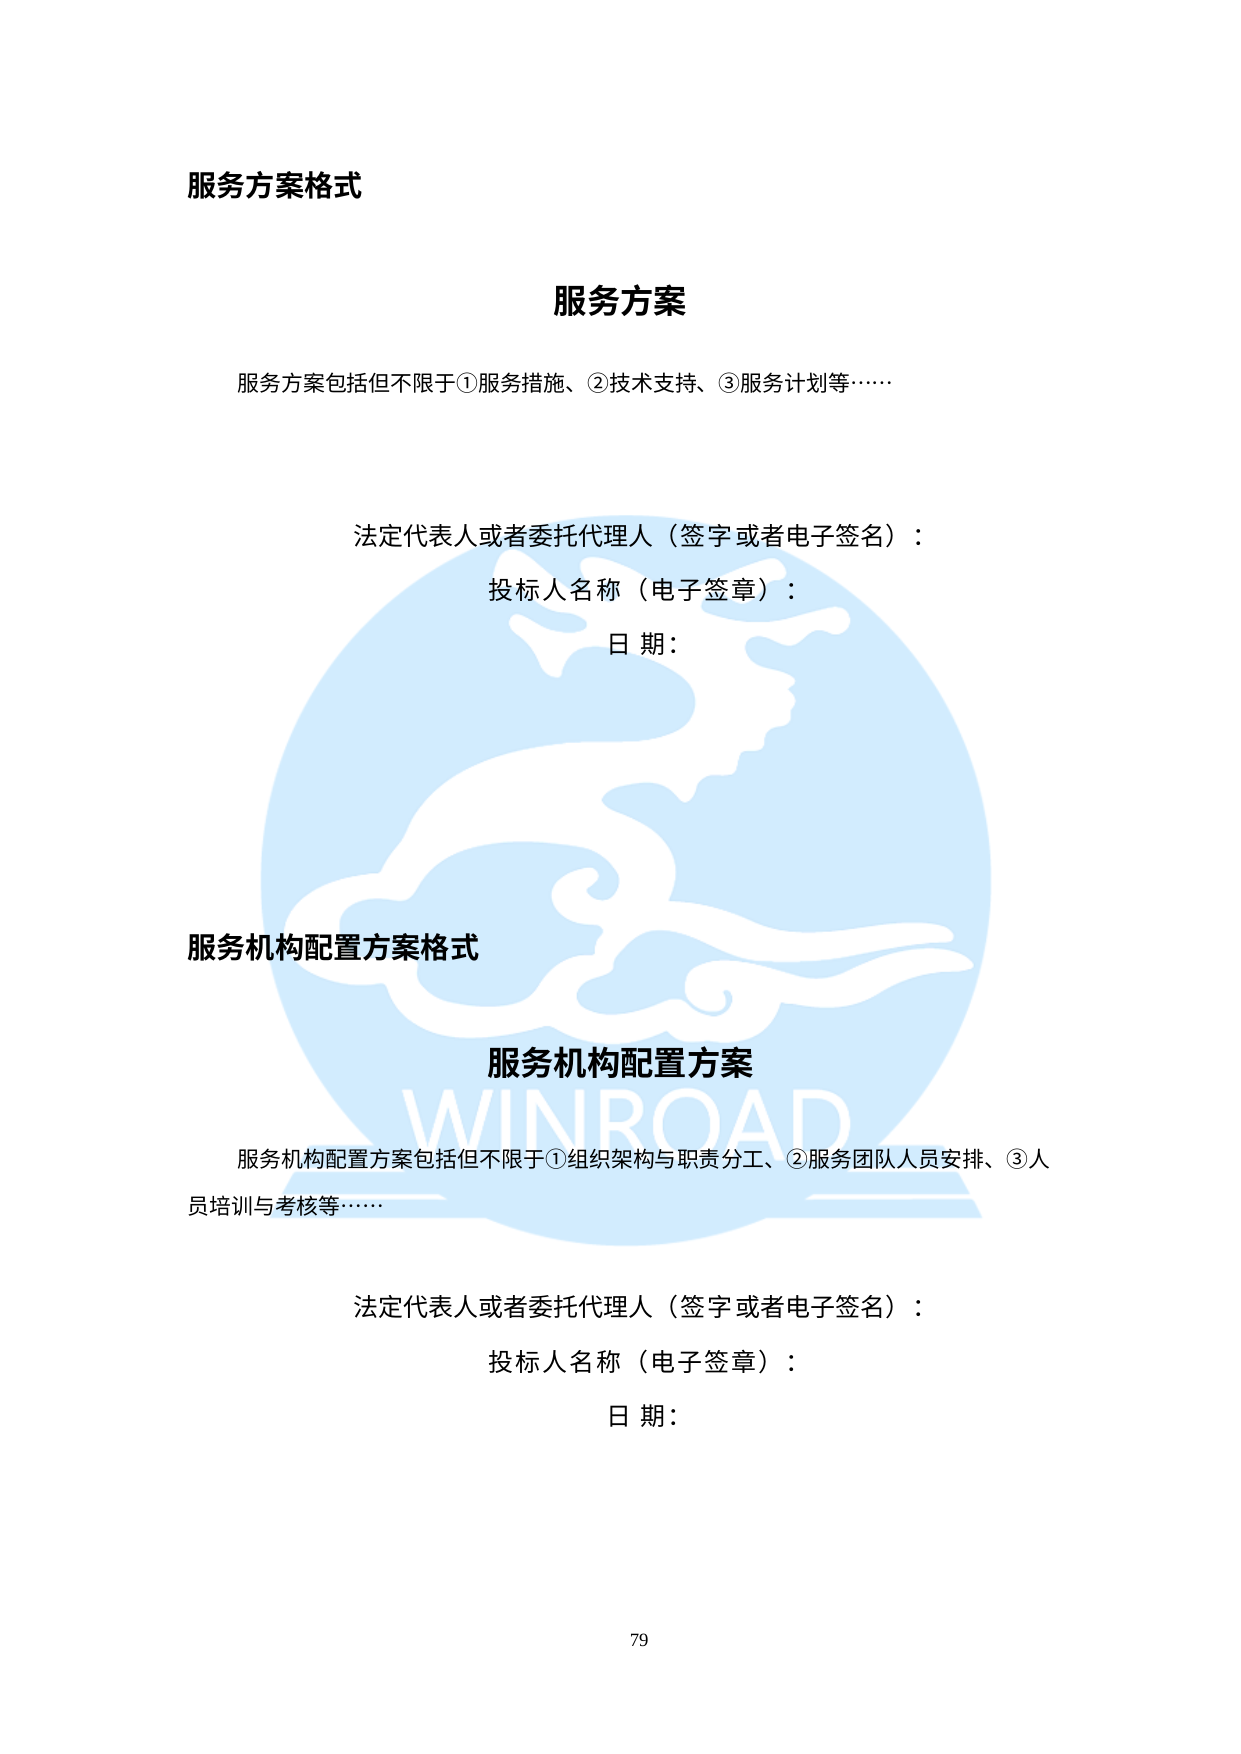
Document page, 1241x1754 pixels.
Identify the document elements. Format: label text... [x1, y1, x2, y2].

text 日 期： [187, 1396, 1053, 1433]
text 投标人名称（电子签章）： [187, 570, 1053, 607]
text 服务方案格式 [187, 162, 1053, 205]
text 服务方案 [187, 275, 1053, 323]
text 日 期： [187, 625, 1053, 661]
text 服务机构配置方案格式 [187, 924, 1053, 967]
text 法定代表人或者委托代理人（签字或者电子签名）： [187, 516, 1053, 552]
text 服务方案包括但不限于①服务措施、②技术支持、③服务计划等…… [187, 366, 1053, 398]
text 服务机构配置方案 [187, 1037, 1053, 1085]
text 法定代表人或者委托代理人（签字或者电子签名）： [187, 1288, 1053, 1324]
text 投标人名称（电子签章）： [187, 1342, 1053, 1378]
text 服务机构配置方案包括但不限于①组织架构与职责分工、②服务团队人员安排、③人员培训与考核等…… [187, 1142, 1053, 1221]
